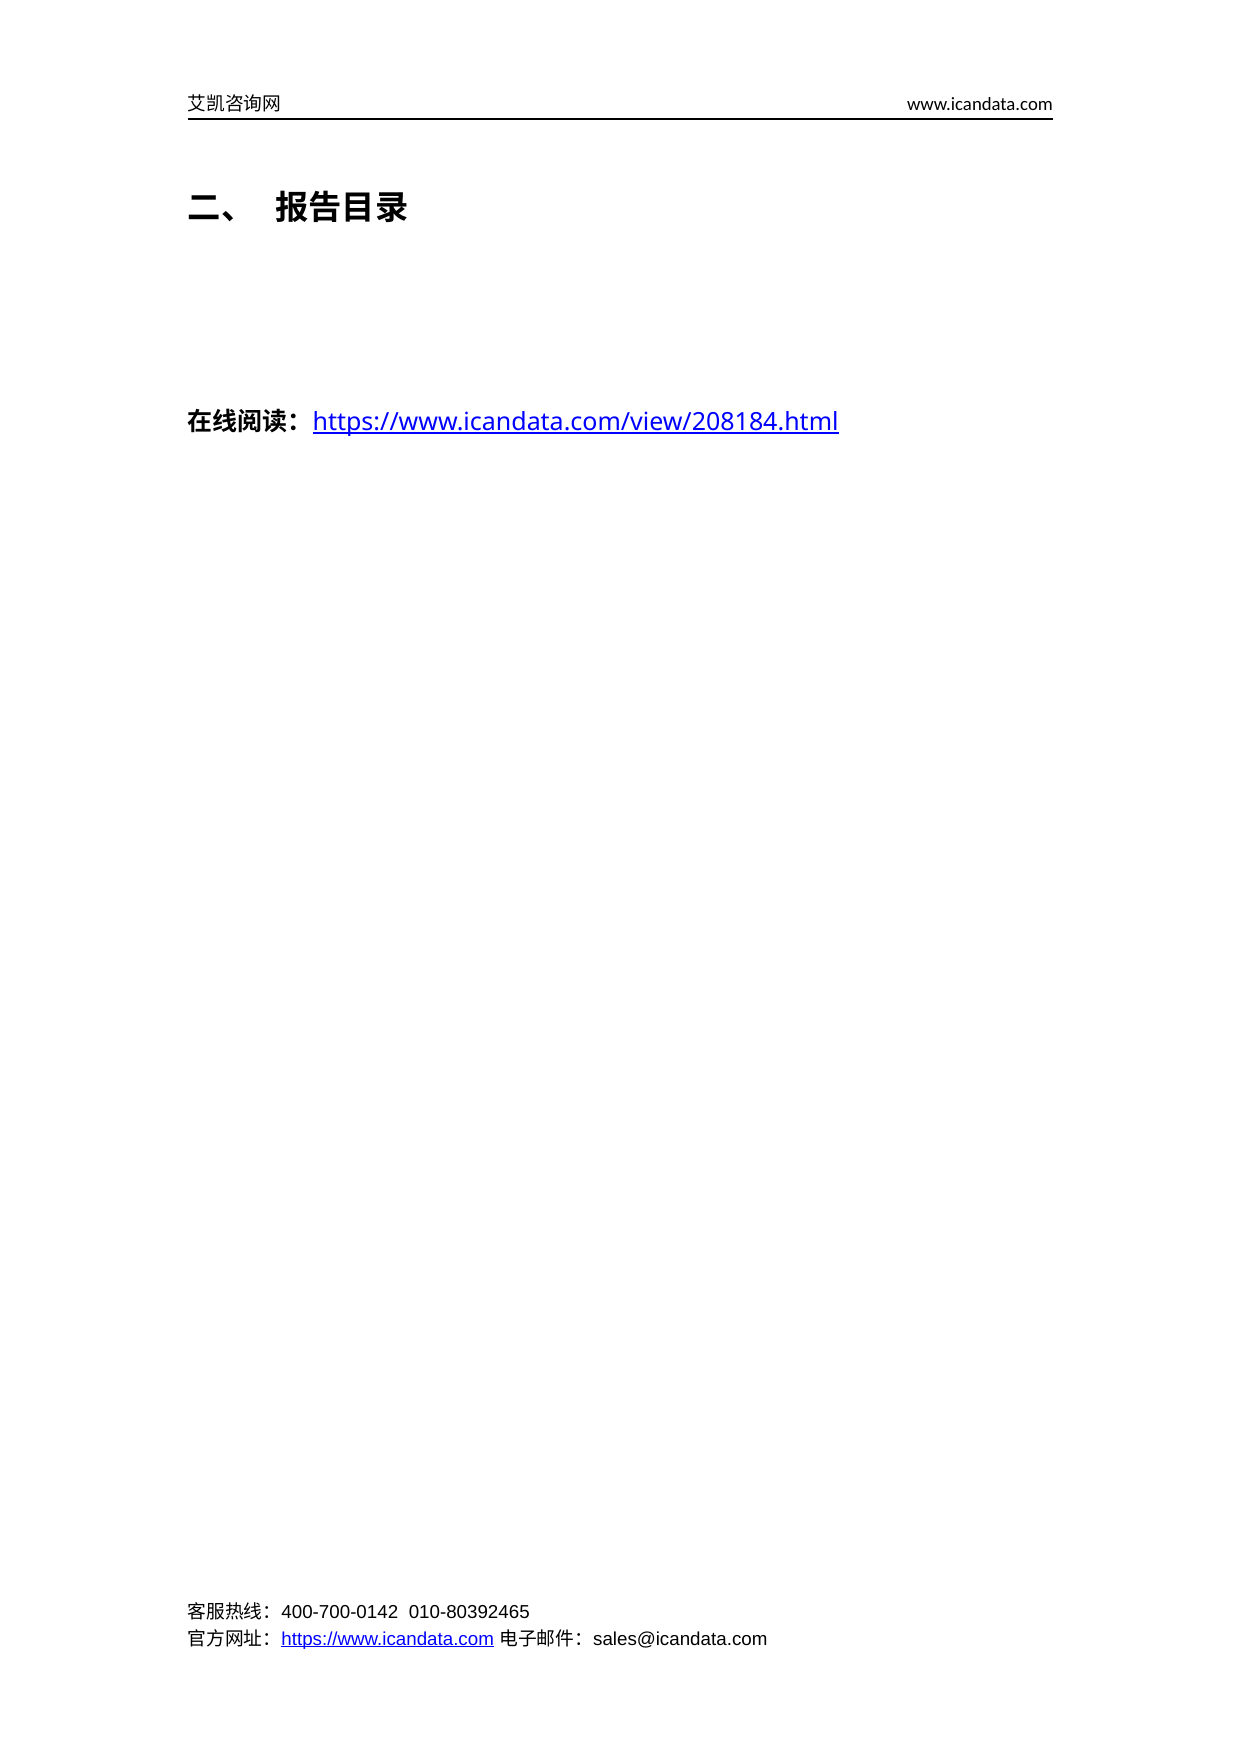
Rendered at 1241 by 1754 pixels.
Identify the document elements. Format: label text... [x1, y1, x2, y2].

text 在线阅读：https://www.icandata.com/view/208184.html [187, 387, 1053, 452]
subtitle 报告目录 [187, 172, 1053, 237]
